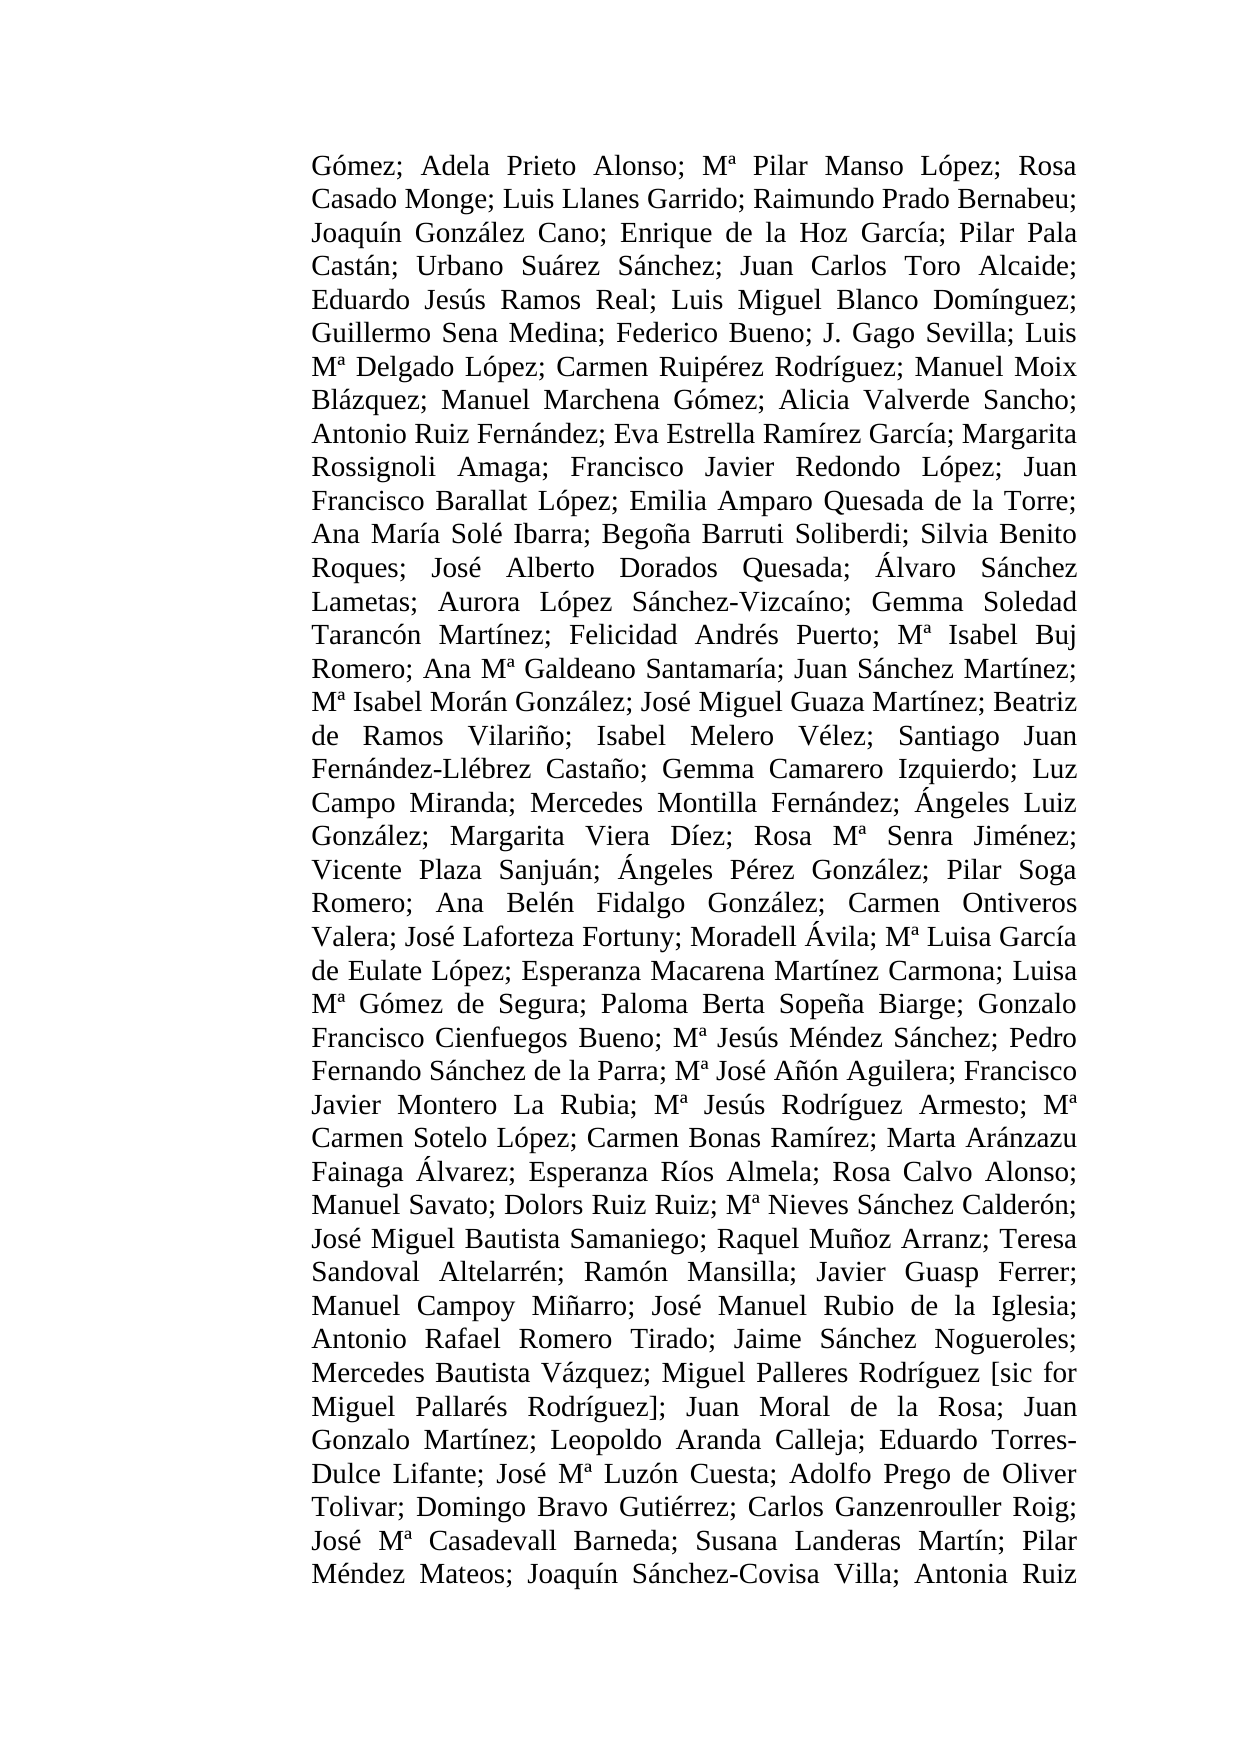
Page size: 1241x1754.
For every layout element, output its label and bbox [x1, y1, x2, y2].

text [236, 148, 1078, 1590]
